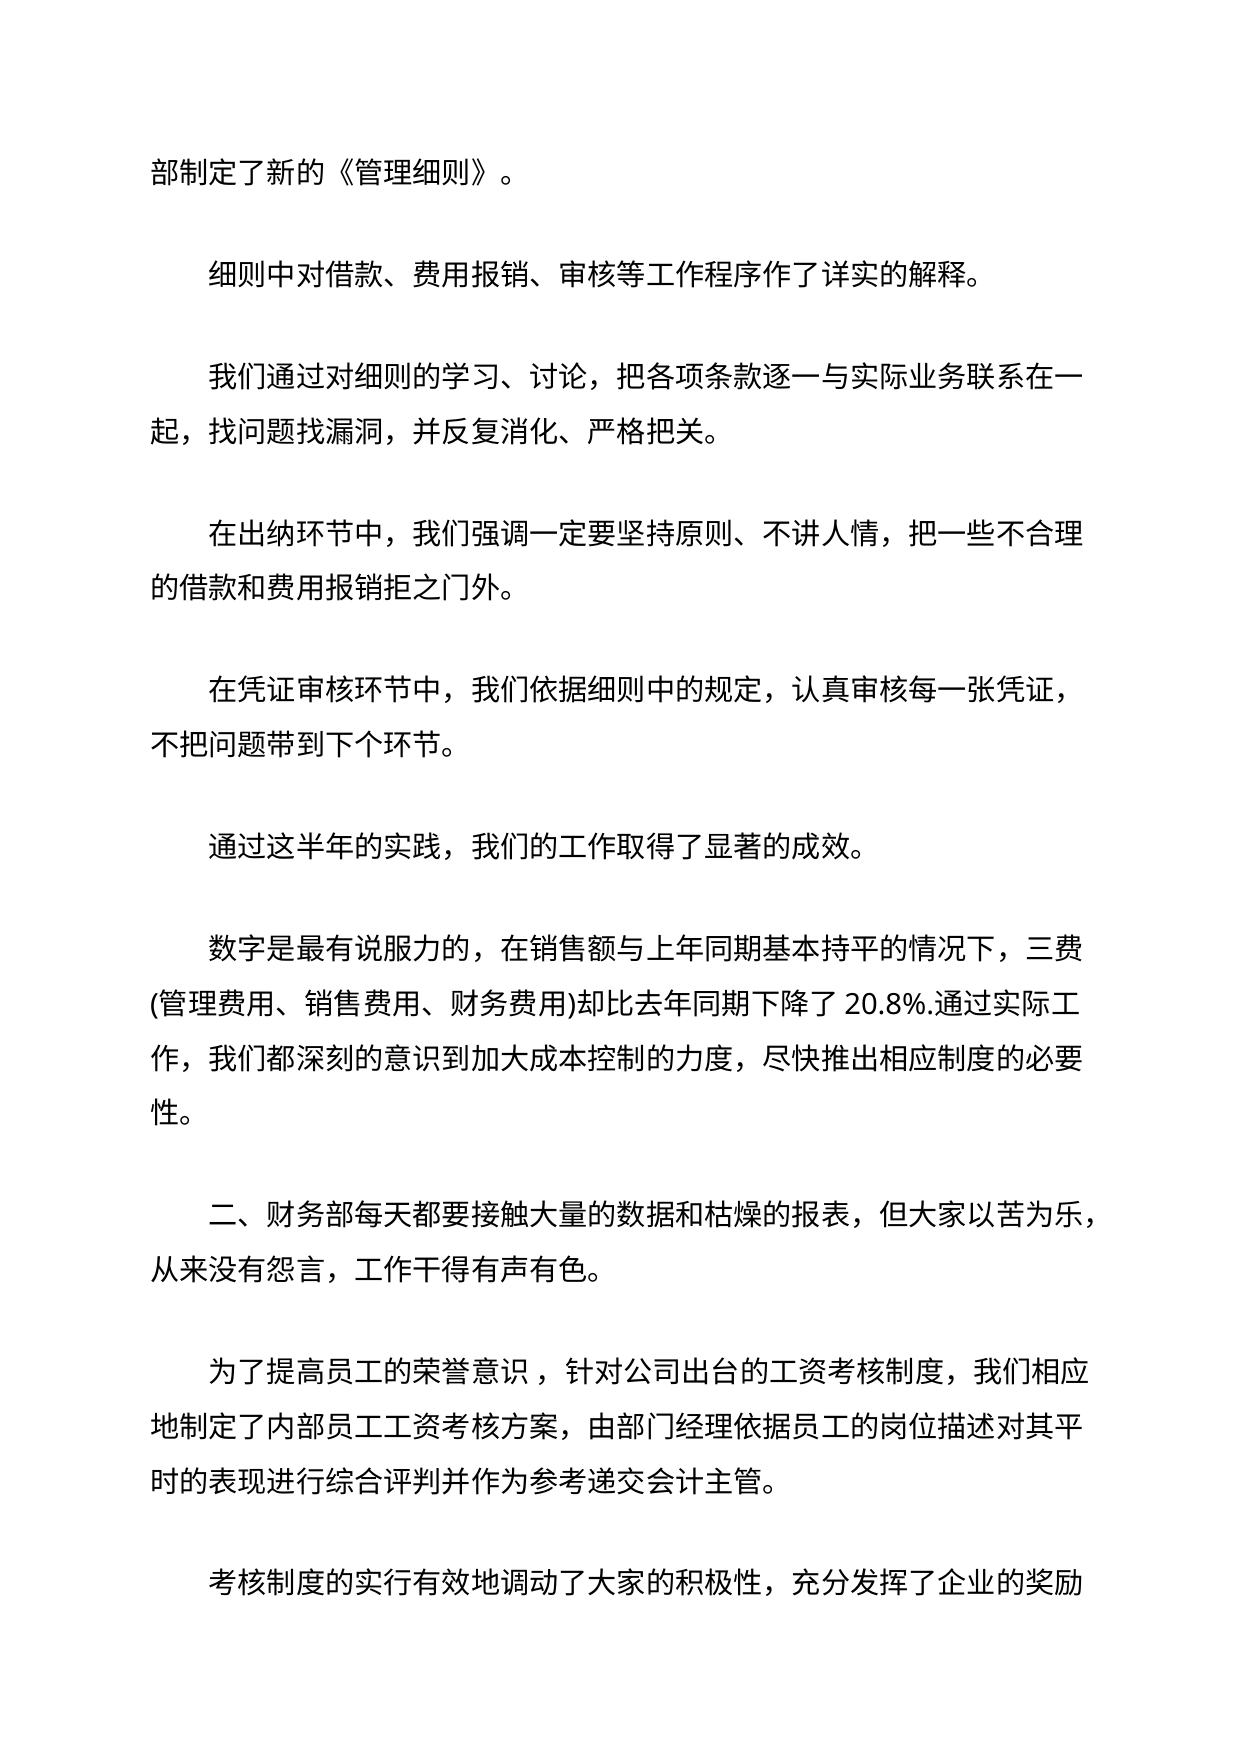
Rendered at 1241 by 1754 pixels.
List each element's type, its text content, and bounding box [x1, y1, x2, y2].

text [150, 150, 1090, 192]
text 细则中对借款、费用报销、审核等工作程序作了详实的解释。 [150, 252, 1090, 294]
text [150, 1560, 1090, 1602]
text 二、财务部每天都要接触大量的数据和枯燥的报表，但大家以苦为乐，从来没有怨言，工作干得有声有色。 [150, 1192, 1090, 1289]
text 在出纳环节中，我们强调一定要坚持原则、不讲人情，把一些不合理的借款和费用报销拒之门外。 [150, 510, 1090, 607]
text 数字是最有说服力的，在销售额与上年同期基本持平的情况下，三费(管理费用、销售费用、财务费用)却比去年同期下降了20.8%.通过实际工作，我们都深刻的意识到加大成本控制的力度，尽快推出相应制度的必要性。 [150, 925, 1090, 1132]
text 通过这半年的实践，我们的工作取得了显著的成效。 [150, 823, 1090, 866]
text 在凭证审核环节中，我们依据细则中的规定，认真审核每一张凭证，不把问题带到下个环节。 [150, 667, 1090, 764]
text 为了提高员工的荣誉意识 ，针对公司出台的工资考核制度，我们相应地制定了内部员工工资考核方案，由部门经理依据员工的岗位描述对其平时的表现进行综合评判并作为参考递交会计主管。 [150, 1348, 1090, 1501]
text 我们通过对细则的学习、讨论，把各项条款逐一与实际业务联系在一起，找问题找漏洞，并反复消化、严格把关。 [150, 353, 1090, 451]
